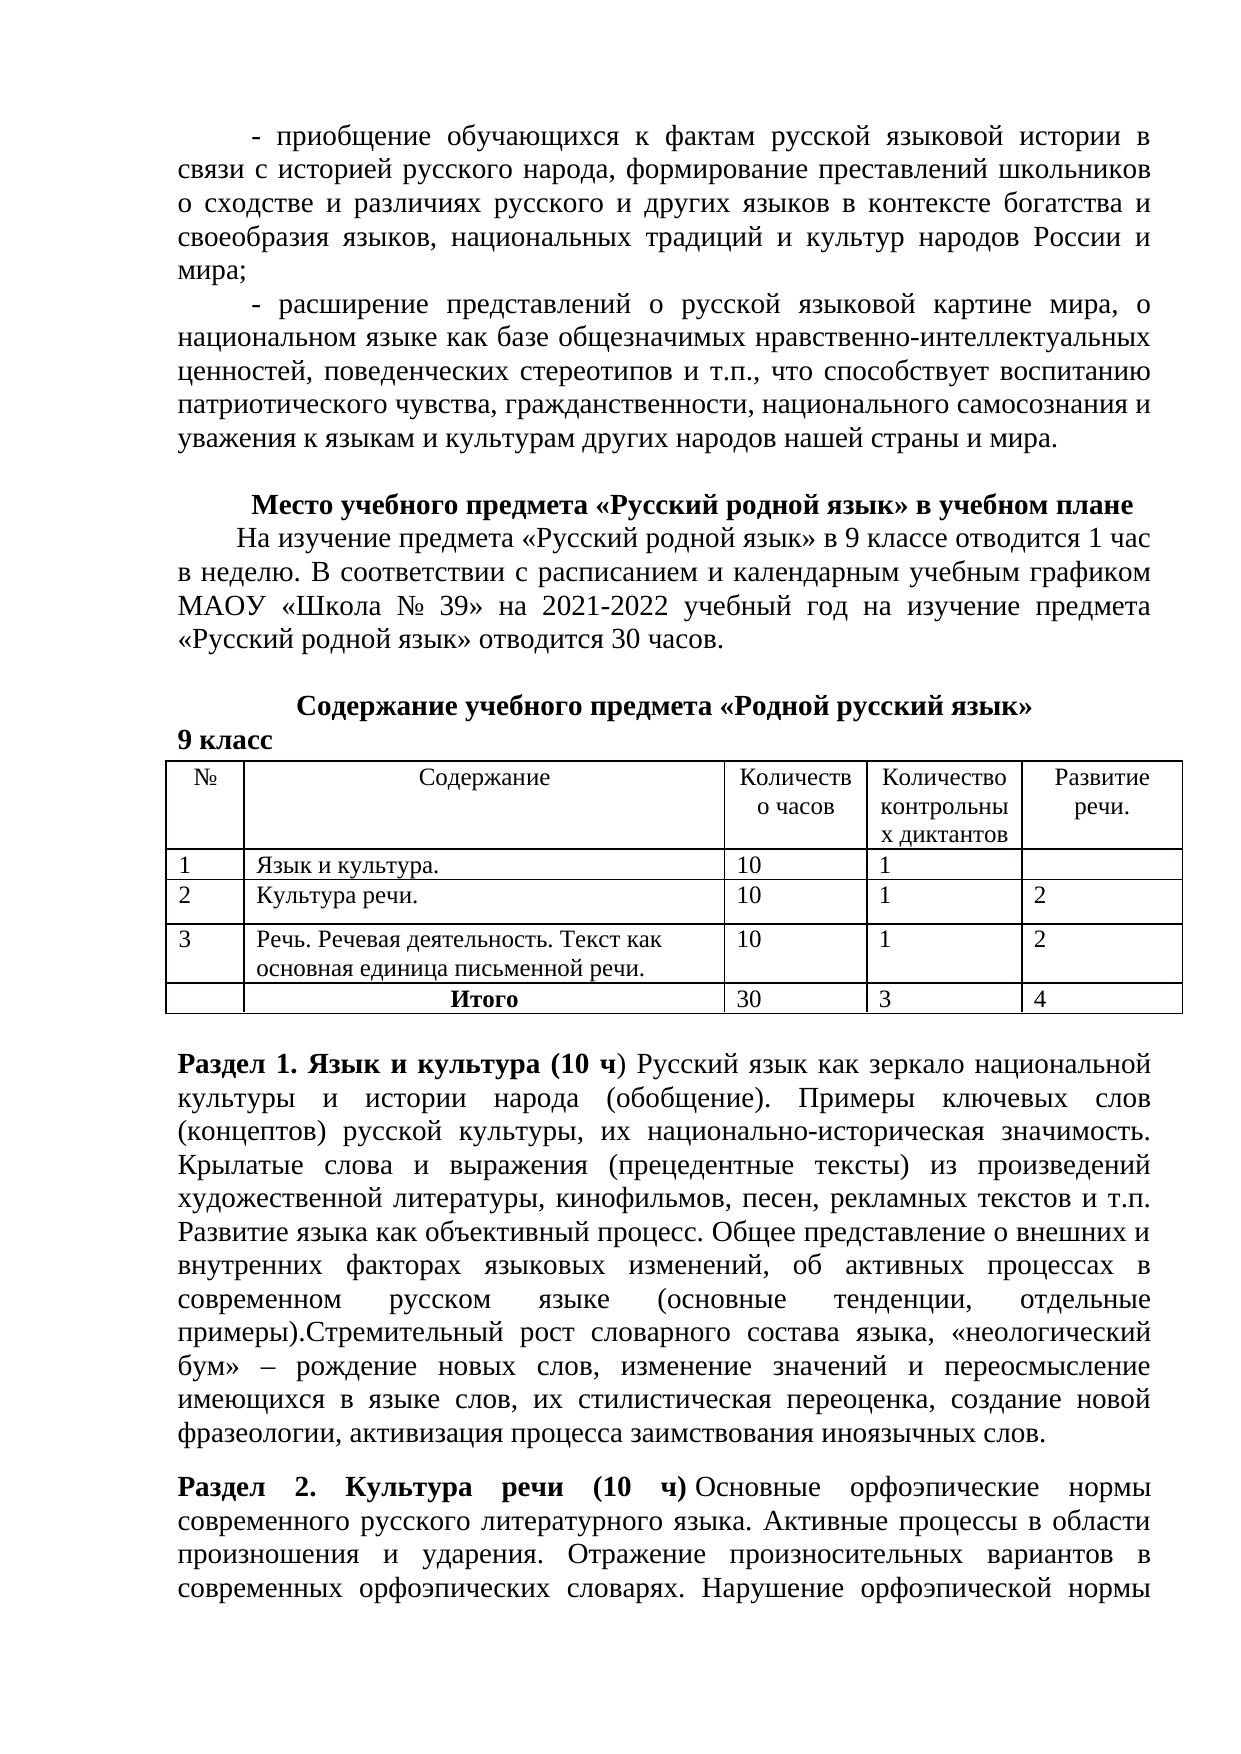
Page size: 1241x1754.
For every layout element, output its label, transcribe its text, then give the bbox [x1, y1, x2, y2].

table_cell 2 [1023, 925, 1182, 982]
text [177, 1469, 1152, 1604]
text Место учебного предмета «Русский родной язык» в учебном плане [177, 487, 1152, 521]
table_cell 10 [725, 925, 866, 982]
text Содержание учебного предмета «Родной русский язык» [177, 688, 1152, 722]
text - приобщение обучающихся к фактам русской языковой истории в связи с историей русского народа, формирование преставлений школьников о сходстве и различиях русского и других языков в контексте богатства и своеобразия языков, национальных традиций и культур народов России и мира; [177, 118, 1152, 286]
table_cell [167, 984, 243, 1012]
text На изучение предмета «Русский родной язык» в 9 классе отводится 1 час в неделю. В соответствии с расписанием и календарным учебным графиком МАОУ «Школа № 39» на 2021-2022 учебный год на изучение предмета «Русский родной язык» отводится 30 часов. [177, 521, 1152, 655]
table_header № [167, 762, 243, 848]
table_header Количество часов [725, 762, 866, 848]
table_cell 10 [725, 880, 866, 923]
table_header Развитие речи. [1023, 762, 1182, 848]
table_cell 1 [167, 850, 243, 878]
table_header Содержание [245, 762, 724, 848]
text - расширение представлений о русской языковой картине мира, о национальном языке как базе общезначимых нравственно-интеллектуальных ценностей, поведенческих стереотипов и т.п., что способствует воспитанию патриотического чувства, гражданственности, национального самосознания и уважения к языкам и культурам других народов нашей страны и мира. [177, 286, 1152, 453]
table_cell 2 [1023, 880, 1182, 923]
text Раздел 1. Язык и культура (10 ч) Русский язык как зеркало национальной культуры и истории народа (обобщение). Примеры ключевых слов (концептов) русской культуры, их национально-историческая значимость. Крылатые слова и выражения (прецедентные тексты) из произведений художественной литературы, кинофильмов, песен, рекламных текстов и т.п. Развитие языка как объективный процесс. Общее представление о внешних и внутренних факторах языковых изменений, об активных процессах в современном русском языке (основные тенденции, отдельные примеры).Стремительный рост словарного состава языка, «неологический бум» – рождение новых слов, изменение значений и переосмысление имеющихся в языке слов, их стилистическая переоценка, создание новой фразеологии, активизация процесса заимствования иноязычных слов. [177, 1046, 1152, 1449]
table_cell Речь. Речевая деятельность. Текст как основная единица письменной речи. [245, 925, 724, 982]
table_cell 1 [868, 880, 1021, 923]
table_cell 10 [725, 850, 866, 878]
table_cell Язык и культура. [245, 850, 724, 878]
table_cell 1 [868, 925, 1021, 982]
text 9 класс [177, 722, 1152, 755]
table_cell 30 [725, 984, 866, 1012]
table_cell [1023, 850, 1182, 878]
table_header Количество контрольных диктантов [868, 762, 1021, 848]
table_cell Культура речи. [245, 880, 724, 923]
table_cell Итого [245, 984, 724, 1012]
table_cell 4 [1023, 984, 1182, 1012]
table_cell 1 [868, 850, 1021, 878]
table_cell 3 [868, 984, 1021, 1012]
table_cell 2 [167, 880, 243, 923]
table_cell 3 [167, 925, 243, 982]
